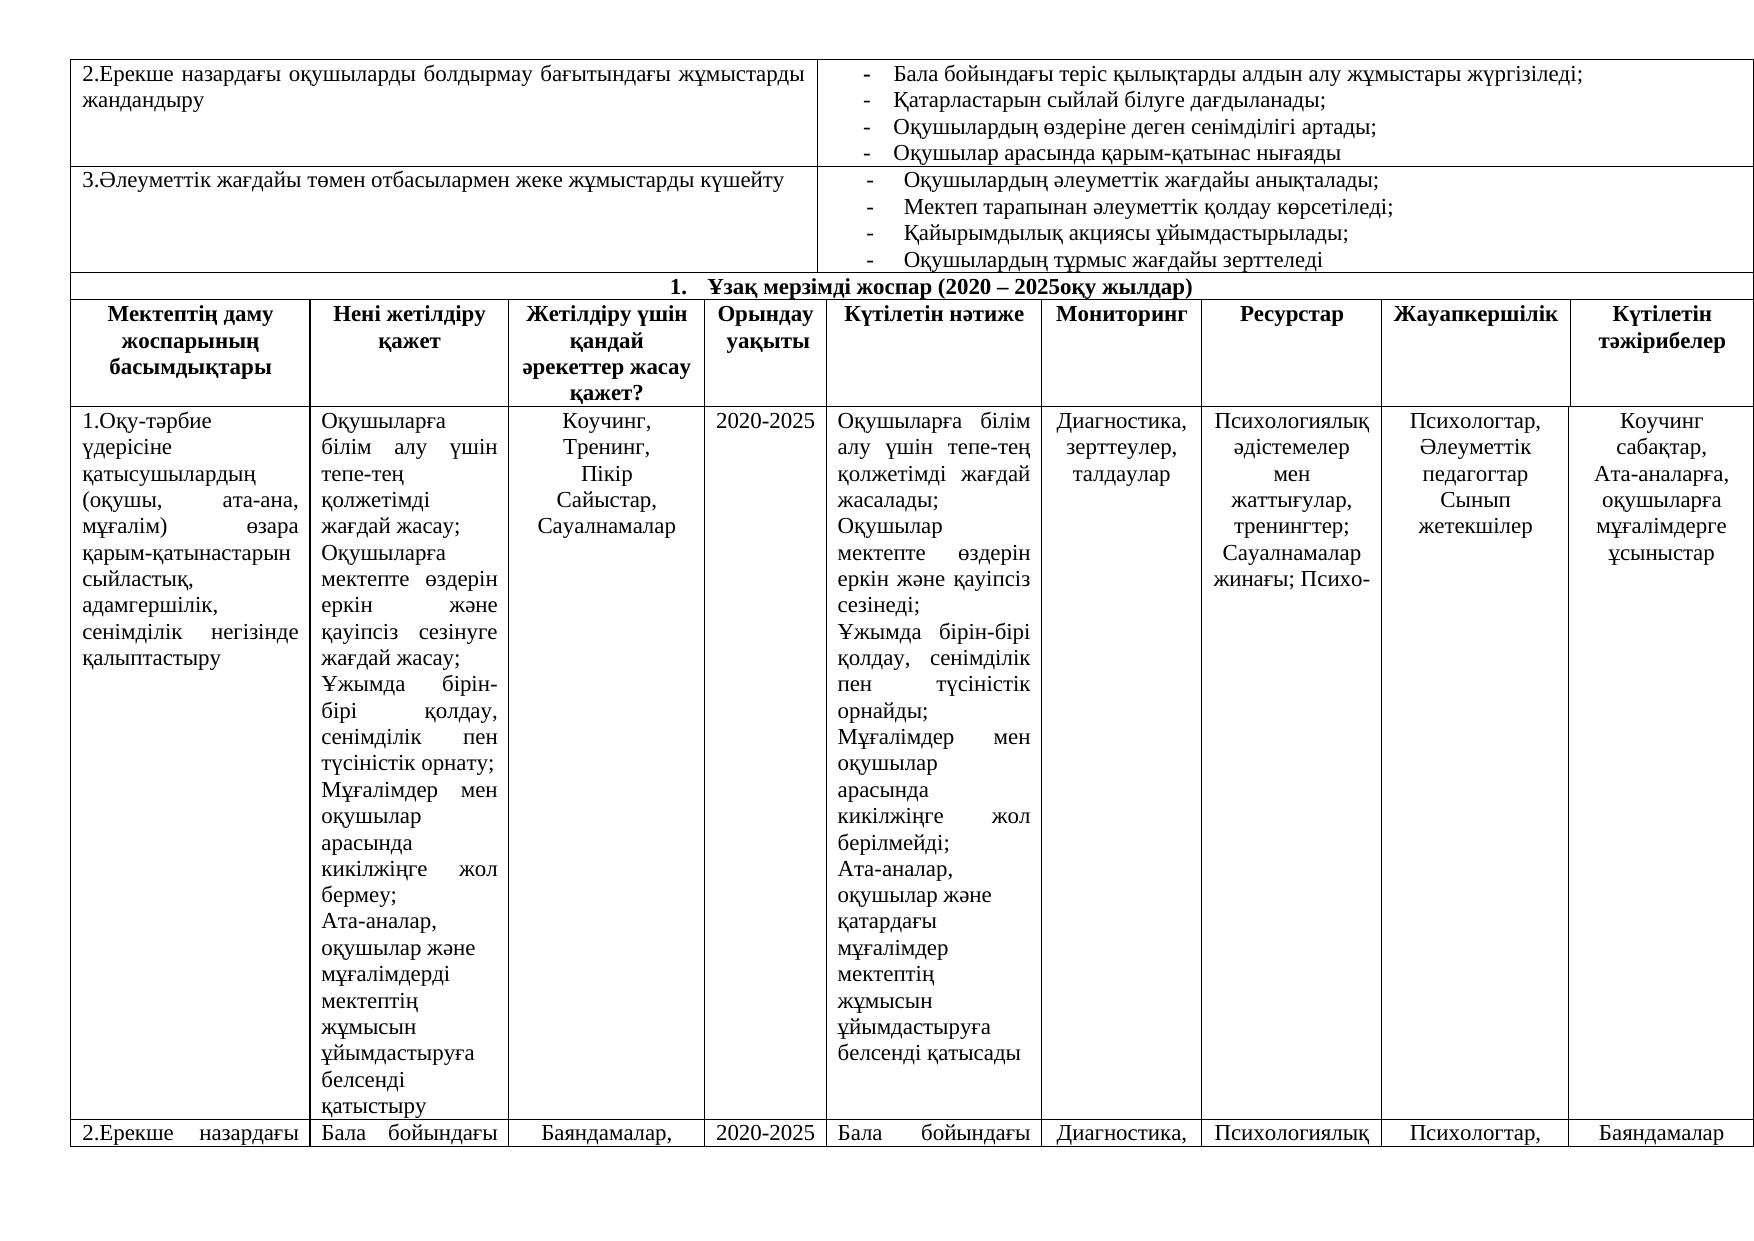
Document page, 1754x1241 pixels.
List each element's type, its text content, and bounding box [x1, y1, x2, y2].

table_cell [1042, 1120, 1201, 1146]
table_cell 2020-2025 [705, 1120, 826, 1146]
table_cell Коучинг, Тренинг, Пікір Сайыстар, Сауалнамалар [509, 407, 704, 1118]
table_cell Мониторинг [1042, 300, 1201, 406]
table_cell Күтілетін нәтиже [827, 300, 1041, 406]
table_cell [1382, 1120, 1568, 1146]
table_cell Коучинг сабақтар, Ата-аналарға, оқушыларға мұғалімдерге ұсыныстар [1569, 407, 1753, 1118]
table_cell Оқушыларға білім алу үшін тепе-тең қолжетімді жағдай жасалады; Оқушылар мектепте өздерін еркін және қауіпсіз сезінеді; Ұжымда бірін-бірі қолдау, сенімділік пен түсіністік орнайды; Мұғалімдер мен оқушылар арасында кикілжіңге жол берілмейді; Ата-аналар, оқушылар және қатардағы мұғалімдер мектептің жұмысын ұйымдастыруға белсенді қатысады [827, 407, 1041, 1118]
table_cell 2020-2025 [705, 407, 826, 1118]
table_cell Оқушыларға білім алу үшін тепе-тең қолжетімді жағдай жасау; Оқушыларға мектепте өздерін еркін және қауіпсіз сезінуге жағдай жасау; Ұжымда бірін-бірі қолдау, сенімділік пен түсіністік орнату; Мұғалімдер мен оқушылар арасында кикілжіңге жол бермеу; Ата-аналар, оқушылар және мұғалімдерді мектептің жұмысын ұйымдастыруға белсенді қатыстыру [311, 407, 508, 1118]
table_cell Психологиялық әдістемелер мен жаттығулар, тренингтер; Сауалнамалар жинағы; Психо- [1202, 407, 1381, 1118]
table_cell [1202, 1120, 1381, 1146]
table_cell Ресурстар [1202, 300, 1381, 406]
table_cell Мектептің даму жоспарының басымдықтары [71, 300, 309, 406]
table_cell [827, 1120, 1041, 1146]
table_cell Жетілдіру үшін қандай әрекеттер жасау қажет? [509, 300, 704, 406]
table_cell Нені жетілдіру қажет [311, 300, 508, 406]
table_cell 1.Оқу-тәрбие үдерісіне қатысушылардың (оқушы, ата-ана, мұғалім) өзара қарым-қатынастарын сыйластық, адамгершілік, сенімділік негізінде қалыптастыру [71, 407, 309, 1118]
table_cell Оқушылардың әлеуметтік жағдайы анықталады; Мектеп тарапынан әлеуметтік қолдау көрсетіледі; Қайырымдылық акциясы ұйымдастырылады; Оқушылардың тұрмыс жағдайы зерттеледі [818, 167, 1753, 272]
table_cell 2.Ерекше назардағы оқушыларды болдырмау бағытындағы жұмыстарды жандандыру [71, 60, 817, 166]
table_cell - Бала бойындағы теріс қылықтарды алдын алу жұмыстары жүргізіледі; - Қатарластарын сыйлай білуге дағдыланады; - Оқушылардың өздеріне деген сенімділігі артады; - Оқушылар арасында қарым-қатынас нығаяды [818, 60, 1753, 166]
table_cell Орындау уақыты [705, 300, 826, 406]
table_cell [311, 1120, 508, 1146]
table_cell 3.Әлеуметтік жағдайы төмен отбасылармен жеке жұмыстарды күшейту [71, 167, 817, 272]
table_cell Жауапкершілік [1382, 300, 1570, 406]
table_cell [509, 1120, 704, 1146]
table_cell Ұзақ мерзімді жоспар (2020 – 2025оқу жылдар) [71, 273, 1753, 299]
table_cell Психологтар, Әлеуметтік педагогтар Сынып жетекшілер [1382, 407, 1568, 1118]
table_cell Күтілетін тәжірибелер [1571, 300, 1753, 406]
table_cell Диагностика, зерттеулер, талдаулар [1042, 407, 1201, 1118]
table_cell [1569, 1120, 1753, 1146]
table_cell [71, 1120, 309, 1146]
